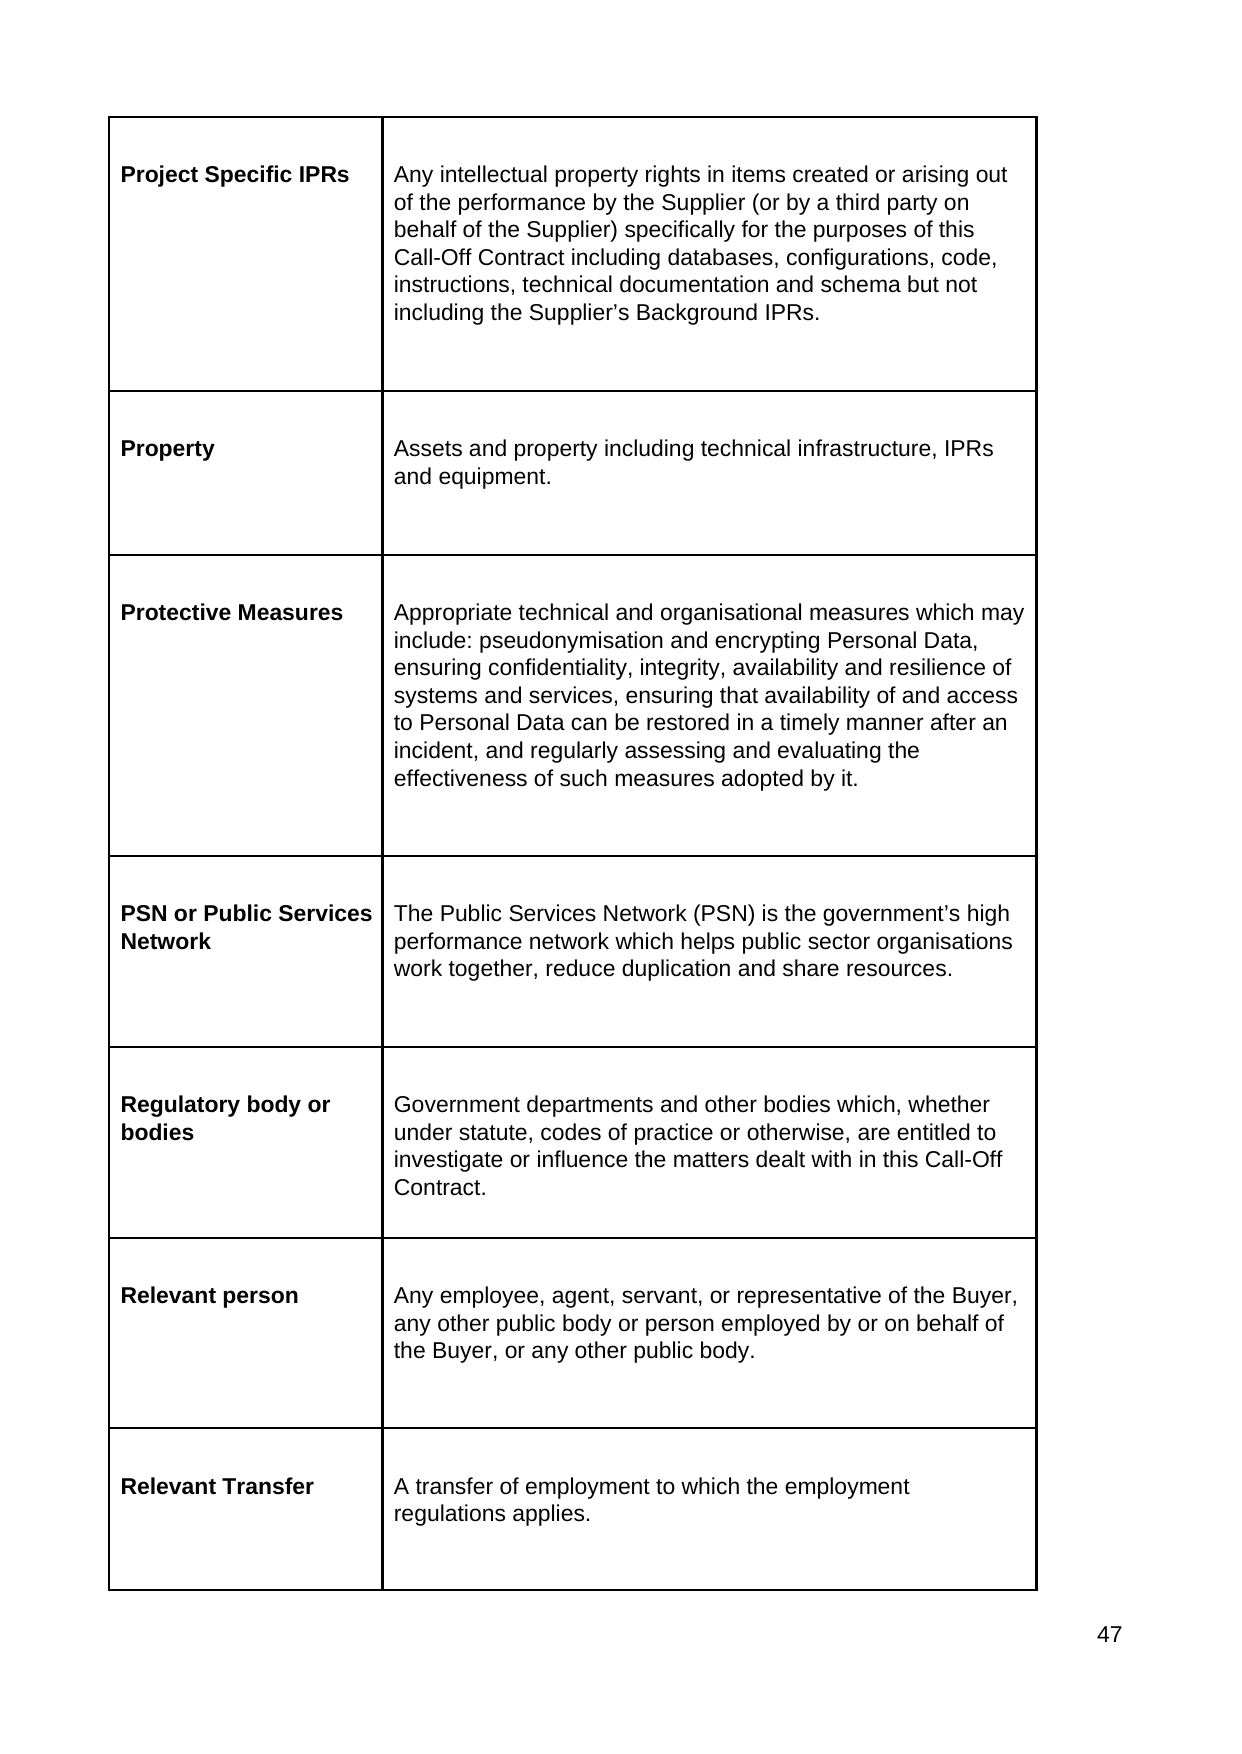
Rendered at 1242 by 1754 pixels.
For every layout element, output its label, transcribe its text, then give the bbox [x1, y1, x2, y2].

table_cell Relevant Transfer [110, 1429, 381, 1589]
table_cell Appropriate technical and organisational measures which may include: pseudonymisation and encrypting Personal Data, ensuring confidentiality, integrity, availability and resilience of systems and services, ensuring that availability of and access to Personal Data can be restored in a timely manner after an incident, and regularly assessing and evaluating the effectiveness of such measures adopted by it. [384, 556, 1035, 855]
table_cell Relevant person [110, 1239, 381, 1427]
table_header Project Specific IPRs [110, 118, 381, 389]
table_cell Government departments and other bodies which, whether under statute, codes of practice or otherwise, are entitled to investigate or influence the matters dealt with in this Call-Off Contract. [384, 1048, 1035, 1237]
table_cell Any employee, agent, servant, or representative of the Buyer, any other public body or person employed by or on behalf of the Buyer, or any other public body. [384, 1239, 1035, 1427]
table_cell A transfer of employment to which the employment regulations applies. [384, 1429, 1035, 1589]
table_cell The Public Services Network (PSN) is the government’s high performance network which helps public sector organisations work together, reduce duplication and share resources. [384, 857, 1035, 1046]
table_cell Property [110, 392, 381, 553]
table_cell Protective Measures [110, 556, 381, 855]
table_cell PSN or Public Services Network [110, 857, 381, 1046]
table_cell Assets and property including technical infrastructure, IPRs and equipment. [384, 392, 1035, 553]
table_header Any intellectual property rights in items created or arising out of the performance by the Supplier (or by a third party on behalf of the Supplier) specifically for the purposes of this Call-Off Contract including databases, configurations, code, instructions, technical documentation and schema but not including the Supplier’s Background IPRs. [384, 118, 1035, 389]
table_cell Regulatory body or bodies [110, 1048, 381, 1237]
